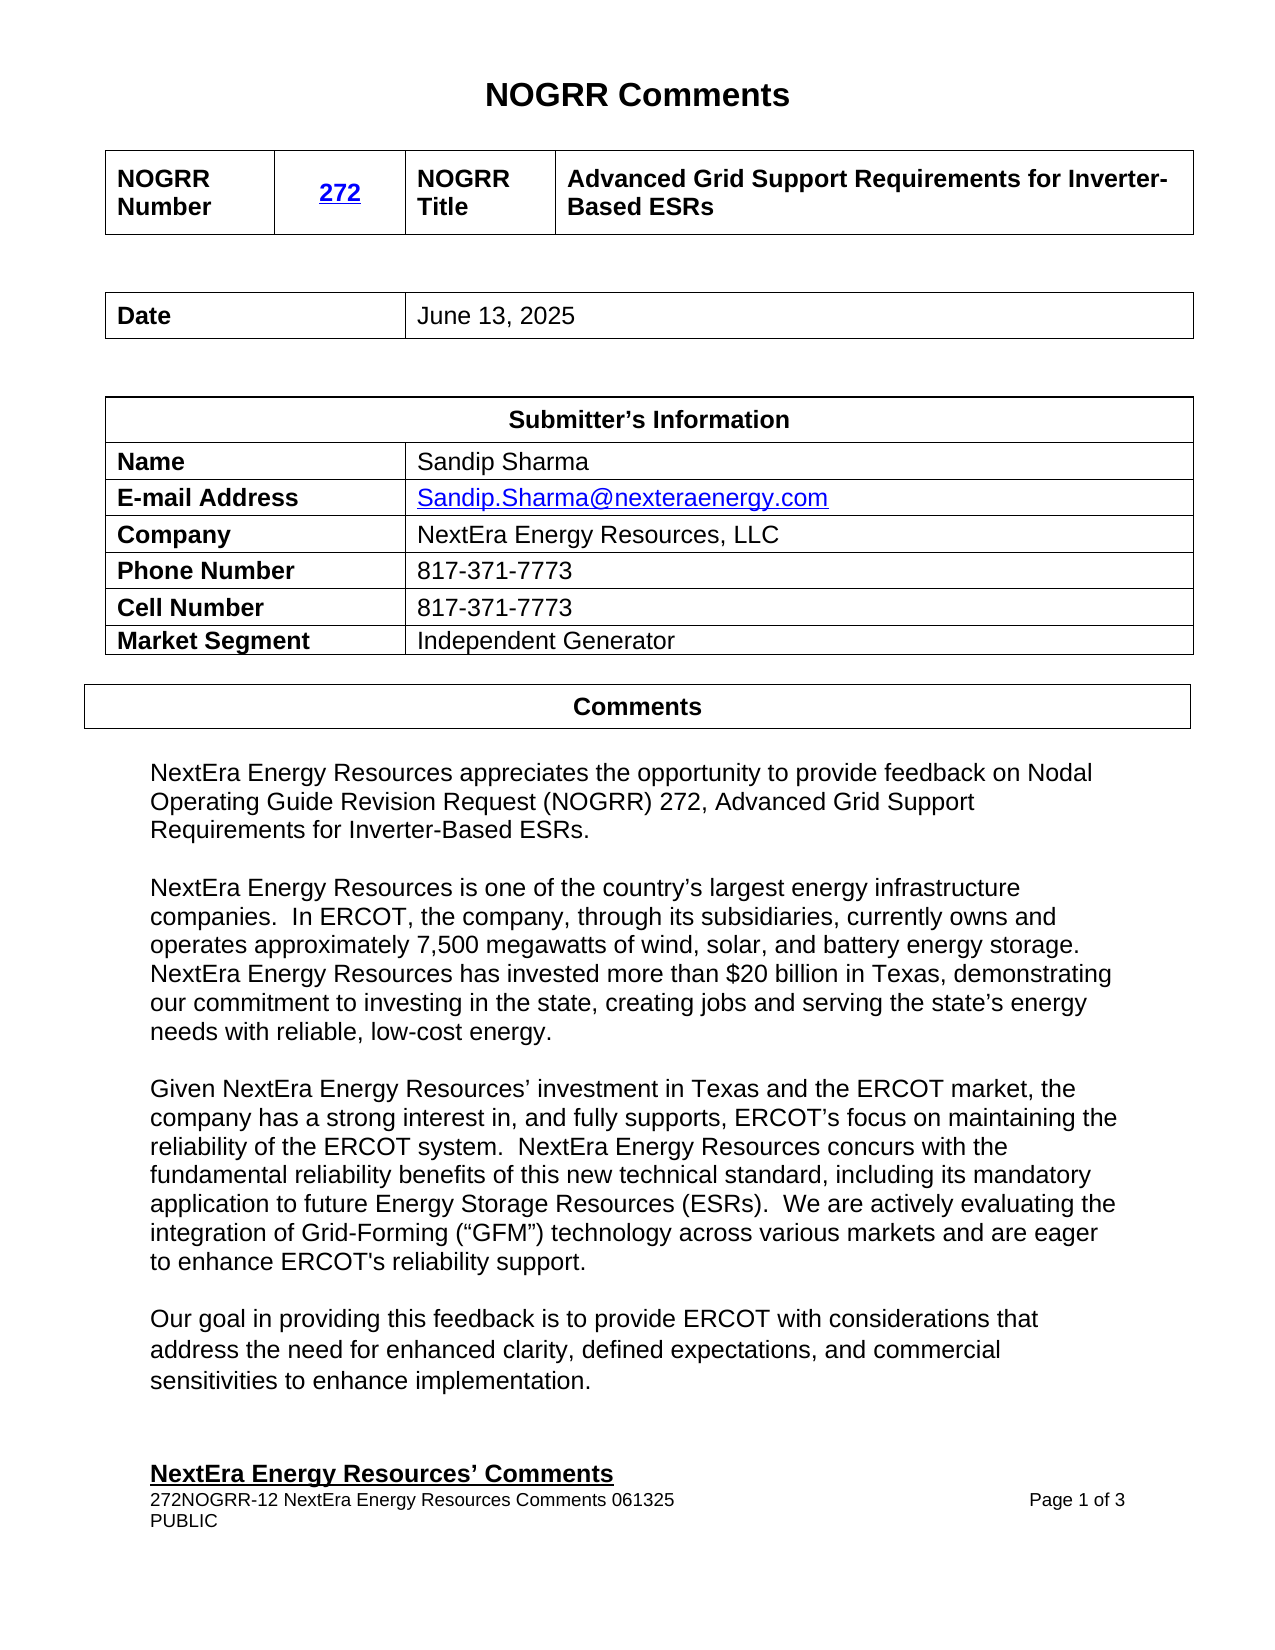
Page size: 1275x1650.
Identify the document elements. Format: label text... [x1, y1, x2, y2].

table_header 272 [275, 151, 405, 233]
table_cell Phone Number [106, 553, 405, 588]
table_cell Market Segment [106, 626, 405, 654]
table_header Submitter’s Information [106, 398, 1193, 442]
table_header Comments [85, 685, 1190, 728]
table_cell Sandip.Sharma@nexteraenergy.com [406, 480, 1193, 515]
table_cell 817-371-7773 [406, 589, 1193, 624]
text Given NextEra Energy Resources’ investment in Texas and the ERCOT market, the company has a strong interest in, and fully supports, ERCOT’s focus on maintaining the reliability of the ERCOT system. NextEra Energy Resources concurs with the fundamental reliability benefits of this new technical standard, including its mandatory application to future Energy Storage Resources (ESRs). We are actively evaluating the integration of Grid-Forming (“GFM”) technology across various markets and are eager to enhance ERCOT's reliability support. [150, 1074, 1125, 1275]
table_cell NextEra Energy Resources, LLC [406, 516, 1193, 552]
text NextEra Energy Resources’ Comments [150, 1459, 1125, 1488]
text Our goal in providing this feedback is to provide ERCOT with considerations that address the need for enhanced clarity, defined expectations, and commercial sensitivities to enhance implementation. [150, 1304, 1125, 1395]
text NextEra Energy Resources is one of the country’s largest energy infrastructure companies. In ERCOT, the company, through its subsidiaries, currently owns and operates approximately 7,500 megawatts of wind, solar, and battery energy storage. NextEra Energy Resources has invested more than $20 billion in Texas, demonstrating our commitment to investing in the state, creating jobs and serving the state’s energy needs with reliable, low-cost energy. [150, 873, 1125, 1045]
table_cell Independent Generator [406, 626, 1193, 654]
table_header Advanced Grid Support Requirements for Inverter-Based ESRs [556, 151, 1193, 233]
table_cell Cell Number [106, 589, 405, 624]
table_header NOGRR Number [106, 151, 274, 233]
table_header NOGRR Title [406, 151, 555, 233]
table_cell E-mail Address [106, 480, 405, 515]
table_cell Company [106, 516, 405, 552]
table_cell Sandip Sharma [406, 443, 1193, 479]
table_cell 817-371-7773 [406, 553, 1193, 588]
table_header Date [106, 293, 405, 338]
table_cell Name [106, 443, 405, 479]
text NextEra Energy Resources appreciates the opportunity to provide feedback on Nodal Operating Guide Revision Request (NOGRR) 272, Advanced Grid Support Requirements for Inverter-Based ESRs. [150, 758, 1125, 844]
table_header June 13, 2025 [406, 293, 1193, 338]
